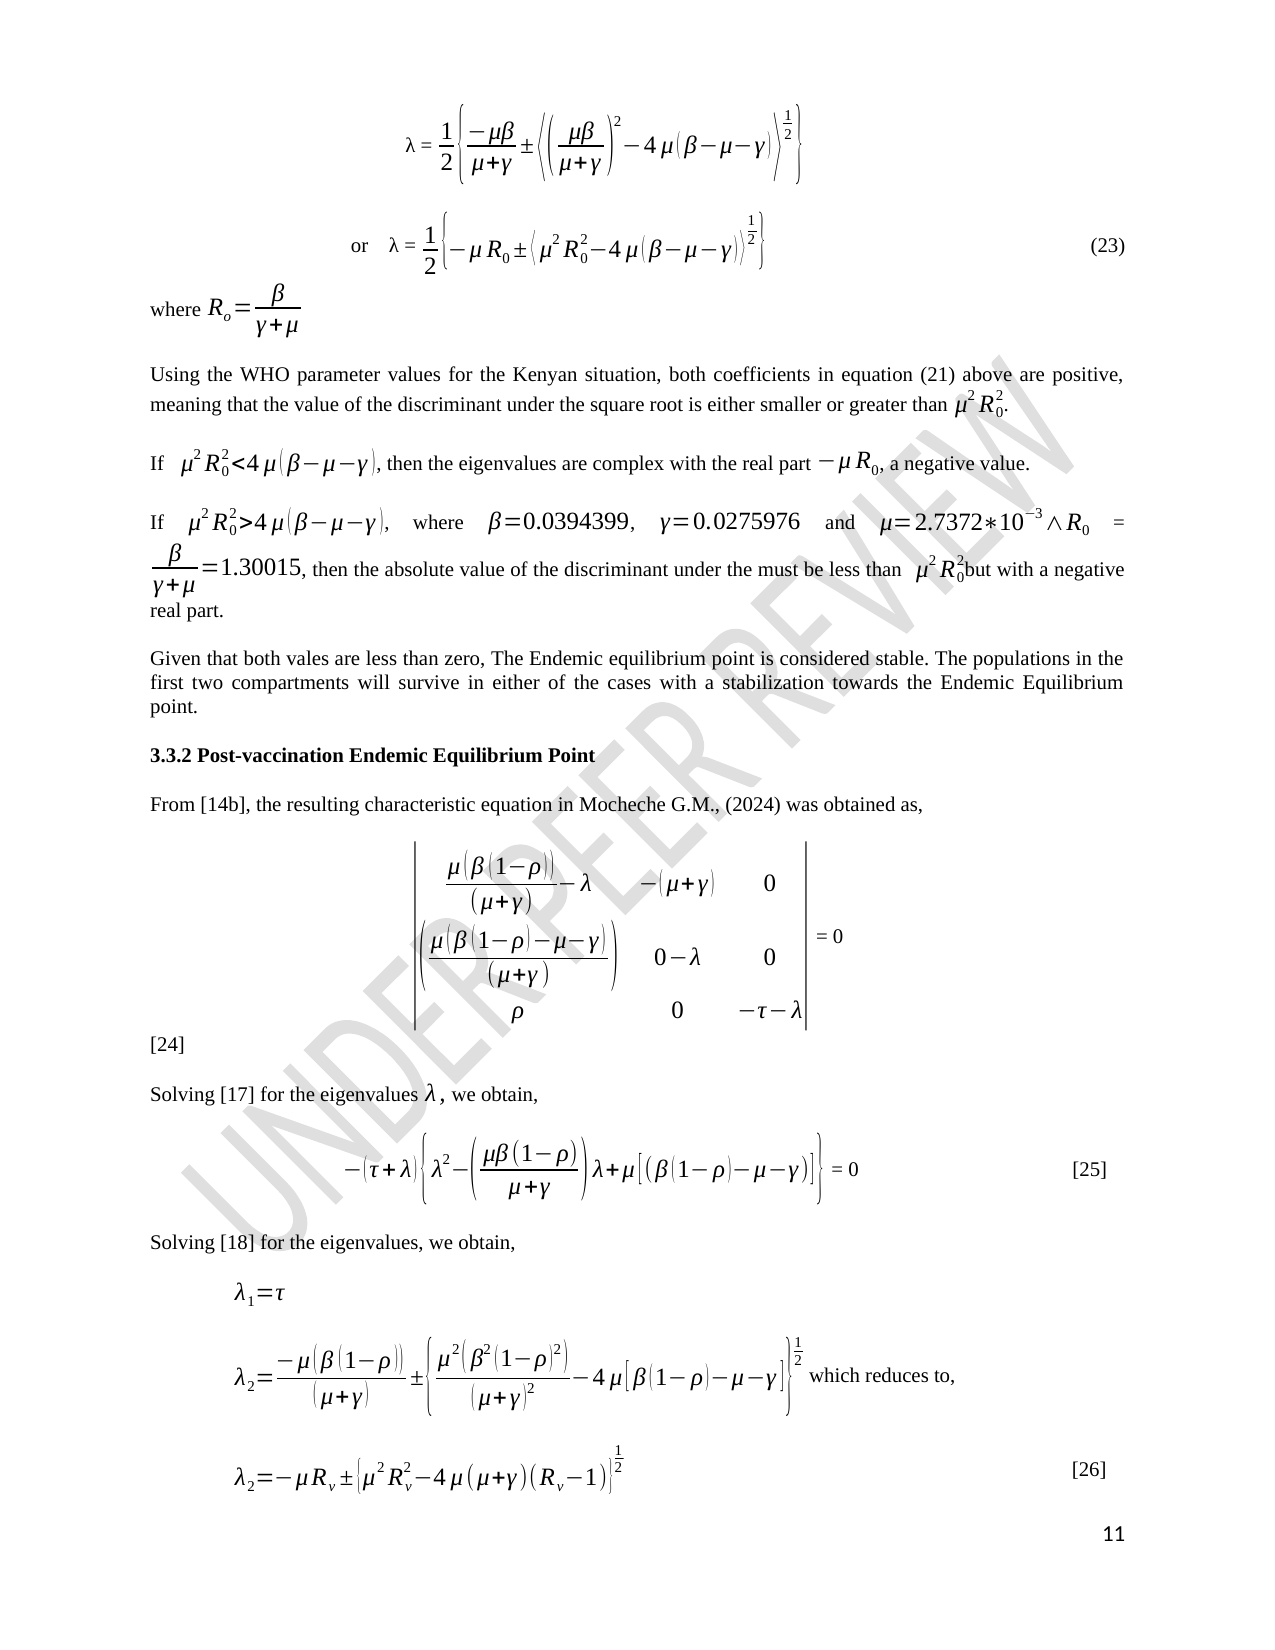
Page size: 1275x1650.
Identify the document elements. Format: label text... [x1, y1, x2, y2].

text where [150, 279, 1125, 338]
text Solving [18] for the eigenvalues, we obtain, [150, 1230, 1125, 1254]
text or λ = (23) [150, 210, 1125, 279]
text = 0 [25] [150, 1132, 1125, 1206]
text Solving [17] for the eigenvalues we obtain, [150, 1080, 1125, 1108]
text 3.3.2 Post-vaccination Endemic Equilibrium Point [150, 743, 1125, 767]
text λ = [150, 103, 1125, 186]
text Using the WHO parameter values for the Kenyan situation, both coefficients in equation (21) above are positive, meaning that the value of the discriminant under the square root is either smaller or greater than . [150, 362, 1125, 421]
text Given that both vales are less than zero, The Endemic equilibrium point is considered stable. The populations in the first two compartments will survive in either of the cases with a stabilization towards the Endemic Equilibrium point. [150, 646, 1125, 718]
text If , where , and = , then the absolute value of the discriminant under the must be less than but with a negative real part. [150, 480, 1125, 622]
text [26] [150, 1441, 1125, 1496]
text = 0 [24] [150, 840, 1125, 1056]
text If , then the eigenvalues are complex with the real part , a negative value. [150, 445, 1125, 480]
text which reduces to, [150, 1334, 1125, 1417]
text From [14b], the resulting characteristic equation in Mocheche G.M., (2024) was obtained as, [150, 792, 1125, 816]
